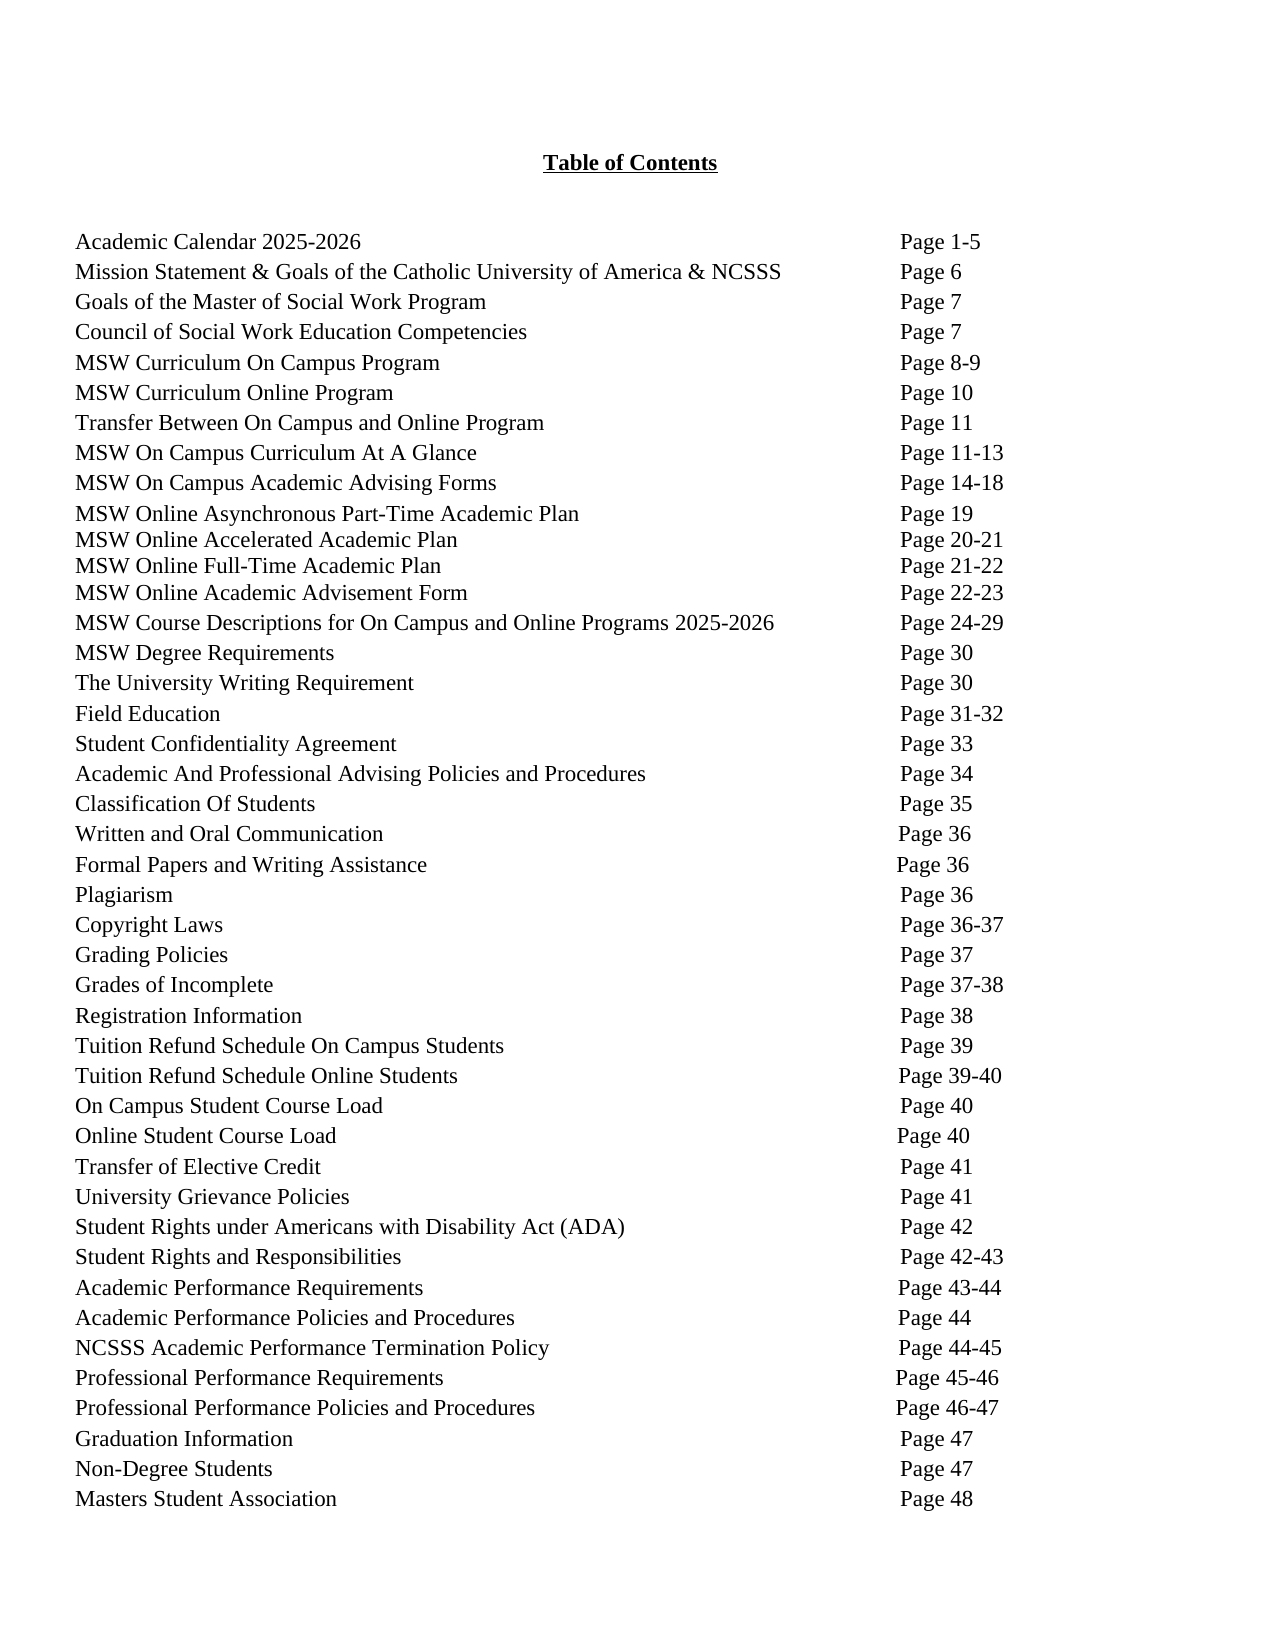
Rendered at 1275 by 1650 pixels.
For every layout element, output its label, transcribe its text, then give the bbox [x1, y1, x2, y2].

text Online Student Course Load Page 40 [75, 1122, 1185, 1149]
text MSW Online Asynchronous Part-Time Academic Plan Page 19 [75, 500, 1185, 526]
text NCSSS Academic Performance Termination Policy Page 44-45 [75, 1334, 1185, 1360]
text Student Rights under Americans with Disability Act (ADA) Page 42 [75, 1213, 1185, 1239]
text Tuition Refund Schedule Online Students Page 39-40 [75, 1062, 1185, 1088]
text Written and Oral Communication Page 36 [75, 820, 1185, 847]
text MSW Course Descriptions for On Campus and Online Programs 2025-2026 Page 24-29 [75, 609, 1185, 635]
text Academic Performance Requirements Page 43-44 [75, 1273, 1185, 1300]
text Student Confidentiality Agreement Page 33 [75, 730, 1185, 756]
text Field Education Page 31-32 [75, 699, 1185, 726]
text Formal Papers and Writing Assistance Page 36 [75, 851, 1185, 877]
text MSW Curriculum On Campus Program Page 8-9 [75, 349, 1185, 375]
text Tuition Refund Schedule On Campus Students Page 39 [75, 1032, 1185, 1058]
text Graduation Information Page 47 [75, 1424, 1185, 1451]
text Copyright Laws Page 36-37 [75, 911, 1185, 937]
text Professional Performance Policies and Procedures Page 46-47 [75, 1394, 1185, 1421]
text The University Writing Requirement Page 30 [75, 669, 1185, 696]
text Academic And Professional Advising Policies and Procedures Page 34 [75, 760, 1185, 786]
text Goals of the Master of Social Work Program Page 7 [75, 288, 1185, 314]
text Registration Information Page 38 [75, 1002, 1185, 1028]
text Mission Statement & Goals of the Catholic University of America & NCSSS Page 6 [75, 258, 1185, 284]
text Grades of Incomplete Page 37-38 [75, 971, 1185, 998]
text MSW Online Accelerated Academic Plan Page 20-21 [75, 526, 1185, 552]
text Professional Performance Requirements Page 45-46 [75, 1364, 1185, 1391]
text Transfer Between On Campus and Online Program Page 11 [75, 409, 1185, 435]
text Academic Calendar 2025-2026 Page 1-5 [75, 228, 1185, 254]
text MSW On Campus Academic Advising Forms Page 14-18 [75, 469, 1185, 496]
text MSW Curriculum Online Program Page 10 [75, 379, 1185, 405]
text Student Rights and Responsibilities Page 42-43 [75, 1243, 1185, 1270]
text Council of Social Work Education Competencies Page 7 [75, 318, 1185, 345]
text MSW Online Academic Advisement Form Page 22-23 [75, 579, 1185, 605]
text Academic Performance Policies and Procedures Page 44 [75, 1304, 1185, 1330]
text MSW Online Full-Time Academic Plan Page 21-22 [75, 552, 1185, 579]
text MSW On Campus Curriculum At A Glance Page 11-13 [75, 439, 1185, 466]
text Classification Of Students Page 35 [75, 790, 1185, 817]
text Plagiarism Page 36 [75, 881, 1185, 907]
text Transfer of Elective Credit Page 41 [75, 1153, 1185, 1179]
text On Campus Student Course Load Page 40 [75, 1092, 1185, 1119]
text Masters Student Association Page 48 [75, 1485, 1185, 1511]
text University Grievance Policies Page 41 [75, 1183, 1185, 1209]
text Table of Contents [75, 149, 1185, 175]
text Non-Degree Students Page 47 [75, 1455, 1185, 1481]
text Grading Policies Page 37 [75, 941, 1185, 968]
text MSW Degree Requirements Page 30 [75, 639, 1185, 666]
